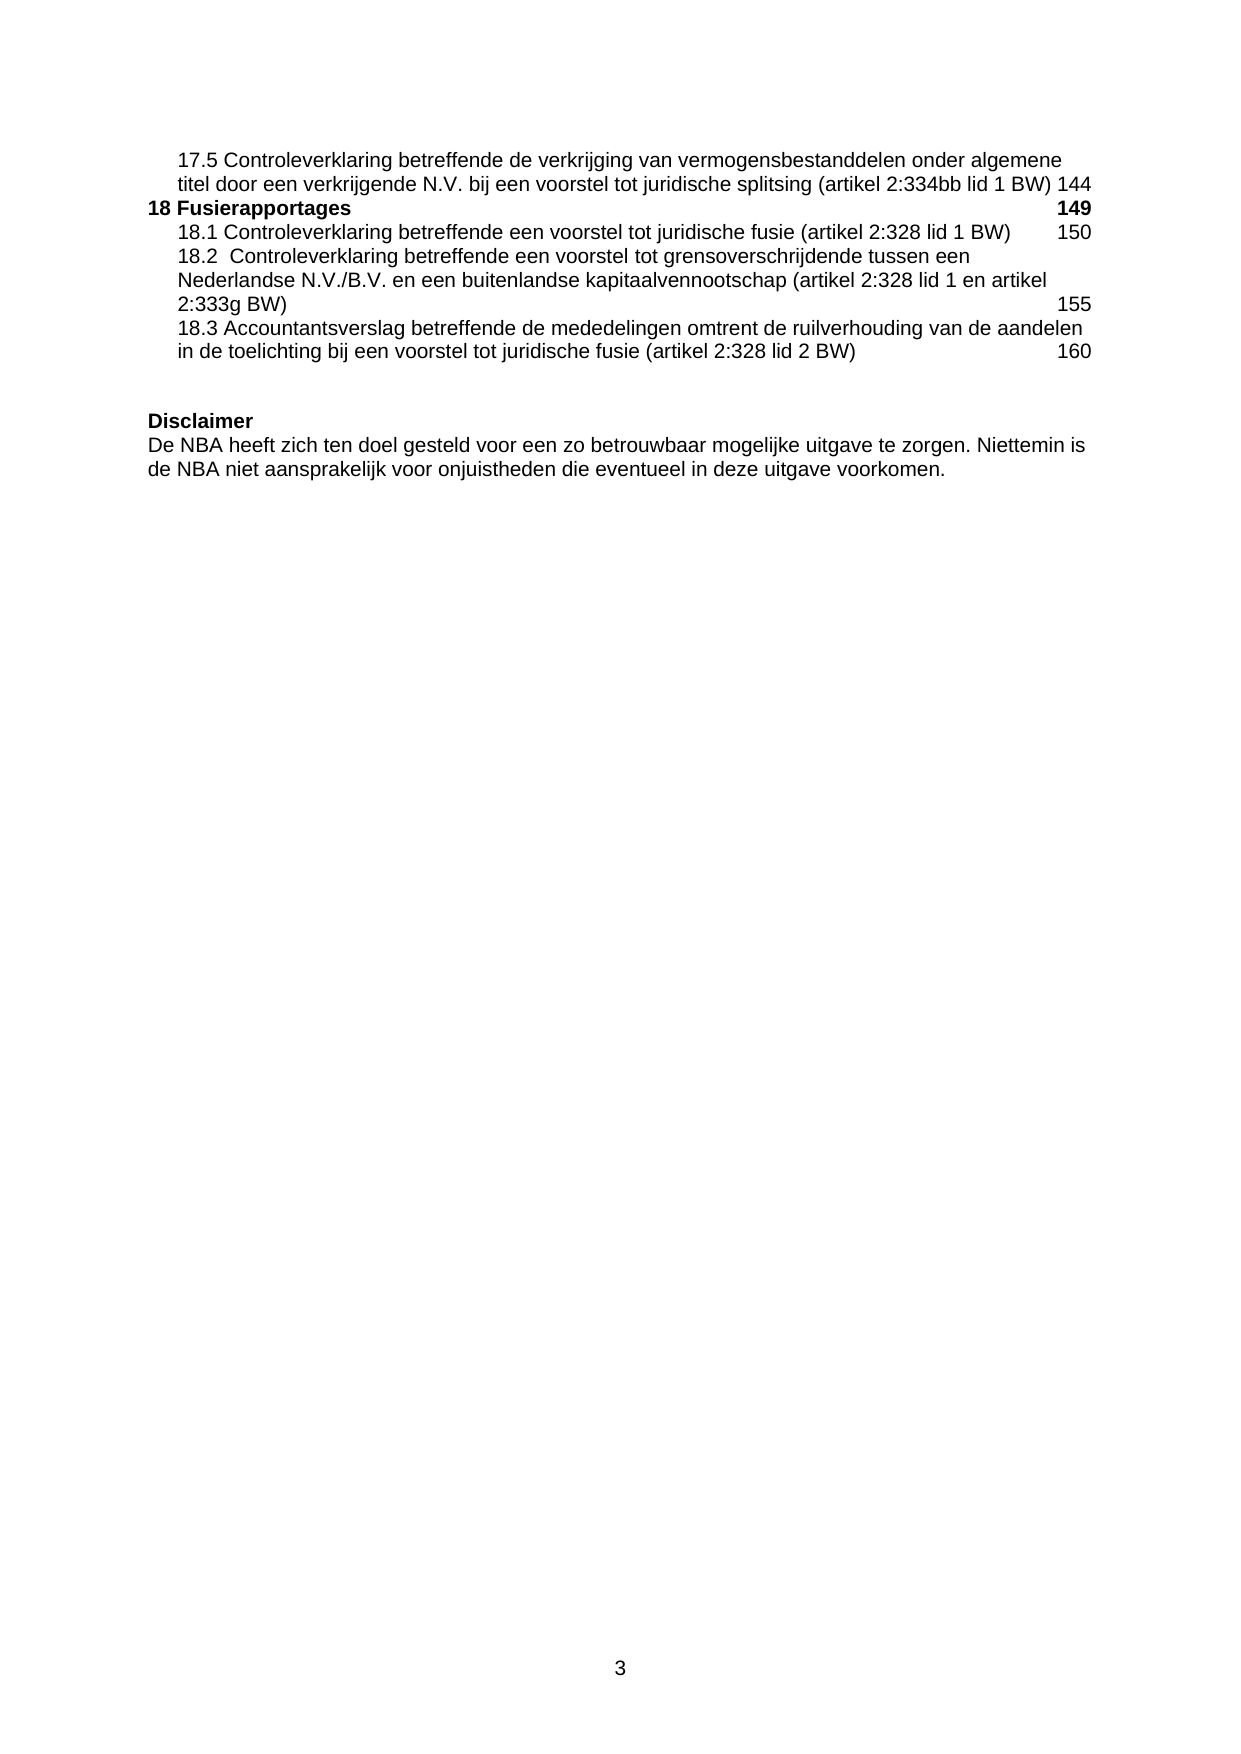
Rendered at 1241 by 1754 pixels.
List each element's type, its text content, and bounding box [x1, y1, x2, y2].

text Disclaimer [148, 409, 1093, 433]
text 17.5 Controleverklaring betreffende de verkrijging van vermogensbestanddelen onder algemene titel door een verkrijgende N.V. bij een voorstel tot juridische splitsing (artikel 2:334bb lid 1 BW) 144 [177, 148, 1093, 196]
text 18.1 Controleverklaring betreffende een voorstel tot juridische fusie (artikel 2:328 lid 1 BW) 150 [177, 219, 1093, 243]
text De NBA heeft zich ten doel gesteld voor een zo betrouwbaar mogelijke uitgave te zorgen. Niettemin is de NBA niet aansprakelijk voor onjuistheden die eventueel in deze uitgave voorkomen. [148, 433, 1093, 481]
text 18.2 Controleverklaring betreffende een voorstel tot grensoverschrijdende tussen een Nederlandse N.V./B.V. en een buitenlandse kapitaalvennootschap (artikel 2:328 lid 1 en artikel 2:333g BW) 155 [177, 243, 1093, 315]
text 18.3 Accountantsverslag betreffende de mededelingen omtrent de ruilverhouding van de aandelen in de toelichting bij een voorstel tot juridische fusie (artikel 2:328 lid 2 BW) 160 [177, 315, 1093, 363]
text 18 Fusierapportages 149 [148, 196, 1093, 219]
